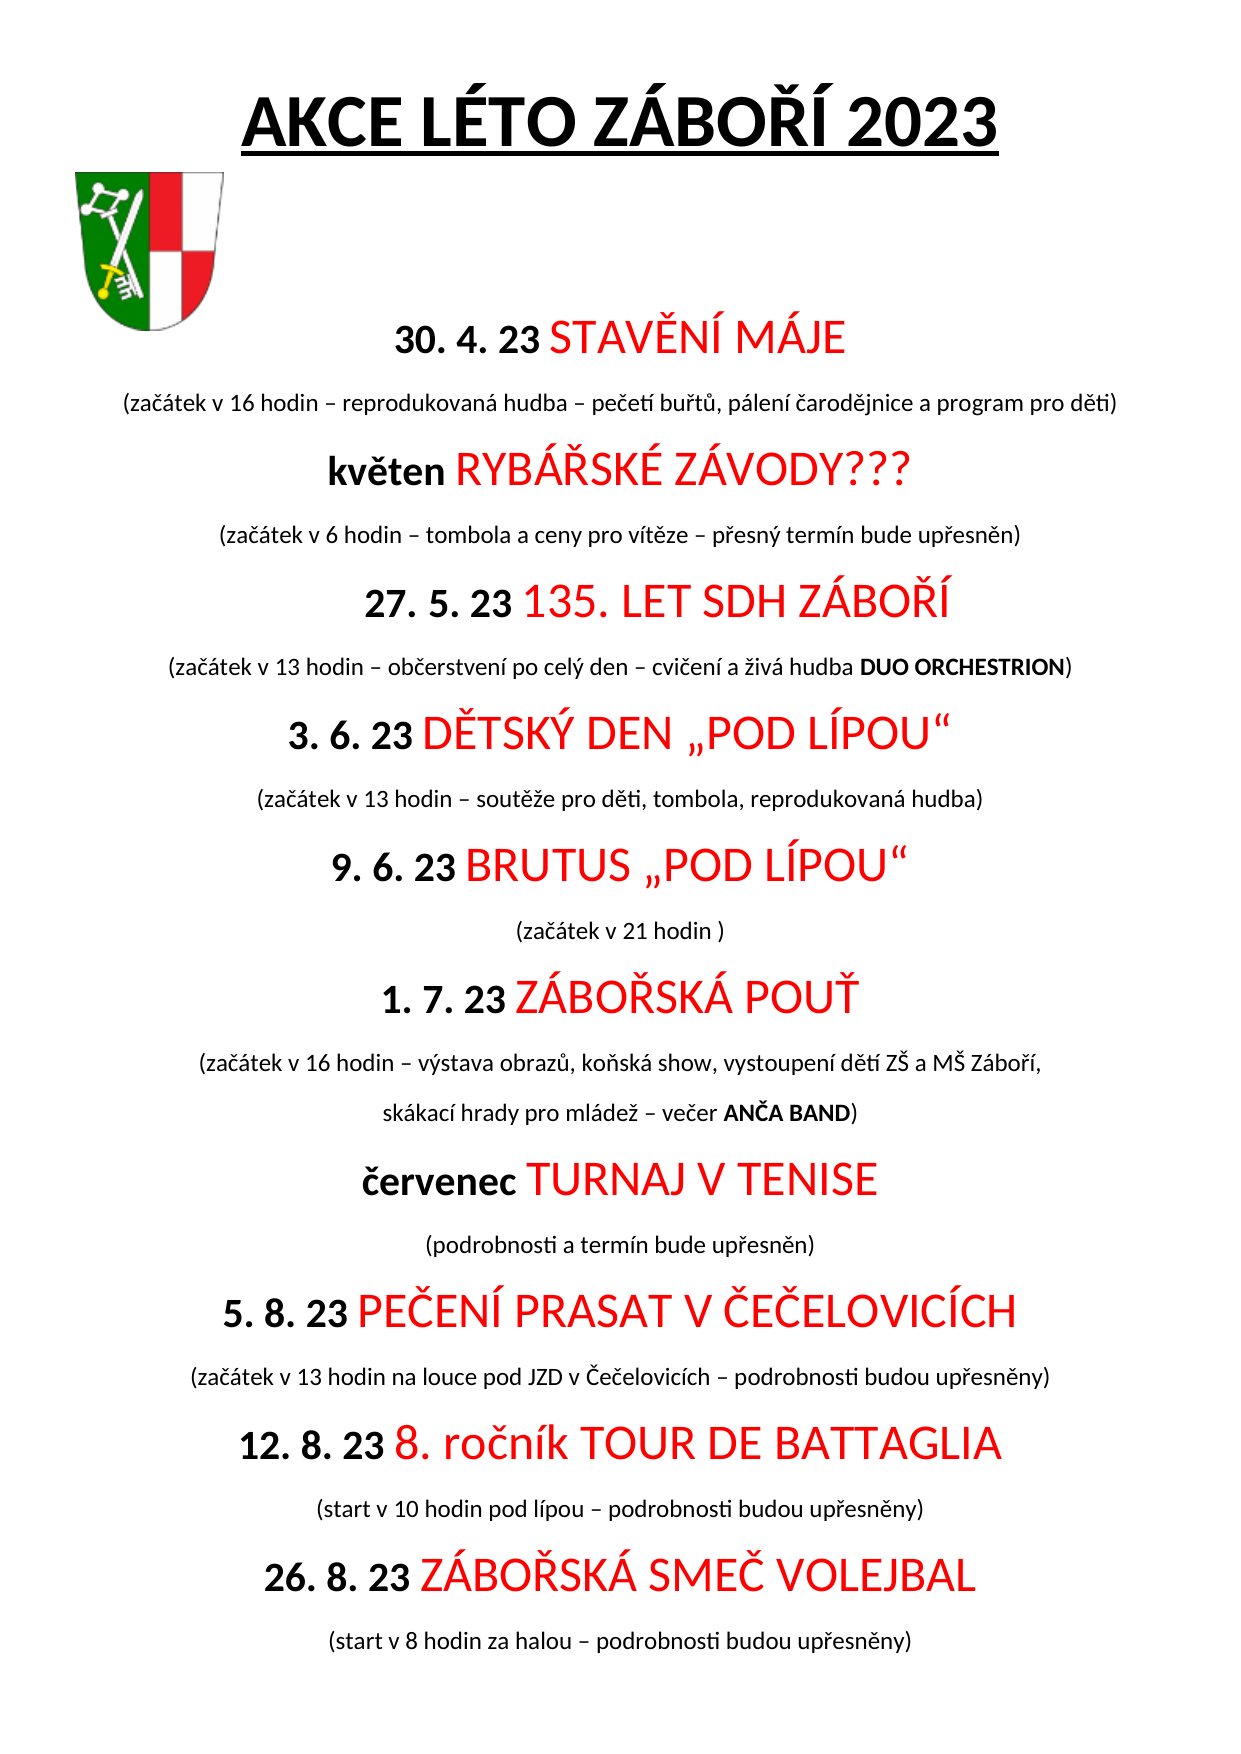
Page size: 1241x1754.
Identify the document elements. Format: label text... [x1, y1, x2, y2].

text skákací hrady pro mládež – večer ANČA BAND) [75, 1097, 1165, 1128]
text (začátek v 16 hodin – reprodukovaná hudba – pečetí buřtů, pálení čarodějnice a program pro děti) [75, 387, 1165, 418]
text 26. 8. 23 ZÁBOŘSKÁ SMEČ VOLEJBAL [75, 1543, 1165, 1604]
text květen RYBÁŘSKÉ ZÁVODY??? [75, 437, 1165, 498]
text (začátek v 13 hodin na louce pod JZD v Čečelovicích – podrobnosti budou upřesněny) [75, 1361, 1165, 1392]
text 3. 6. 23 DĚTSKÝ DEN „POD LÍPOU“ [75, 701, 1165, 762]
text 5. 8. 23 PEČENÍ PRASAT V ČEČELOVICÍCH [75, 1279, 1165, 1340]
text AKCE LÉTO ZÁBOŘÍ 2023 [75, 74, 1165, 165]
text 1. 7. 23 ZÁBOŘSKÁ POUŤ [75, 965, 1165, 1026]
text 12. 8. 23 8. ročník TOUR DE BATTAGLIA [75, 1411, 1165, 1472]
text (začátek v 16 hodin – výstava obrazů, koňská show, vystoupení dětí ZŠ a MŠ Záboří, [75, 1048, 1165, 1078]
text (začátek v 21 hodin ) [75, 916, 1165, 946]
text (začátek v 13 hodin – občerstvení po celý den – cvičení a živá hudba DUO ORCHESTRION) [75, 651, 1165, 682]
text (start v 10 hodin pod lípou – podrobnosti budou upřesněny) [75, 1493, 1165, 1524]
text červenec TURNAJ V TENISE [75, 1147, 1165, 1208]
text (start v 8 hodin za halou – podrobnosti budou upřesněny) [75, 1626, 1165, 1656]
text 30. 4. 23 STAVĚNÍ MÁJE [75, 305, 1165, 366]
list 5. 23 135. LET SDH ZÁBOŘÍ [150, 569, 1165, 630]
text 9. 6. 23 BRUTUS „POD LÍPOU“ [75, 833, 1165, 894]
text (začátek v 13 hodin – soutěže pro děti, tombola, reprodukovaná hudba) [75, 783, 1165, 814]
picture [75, 172, 224, 305]
text (začátek v 6 hodin – tombola a ceny pro vítěze – přesný termín bude upřesněn) [75, 519, 1165, 550]
text (podrobnosti a termín bude upřesněn) [75, 1229, 1165, 1260]
